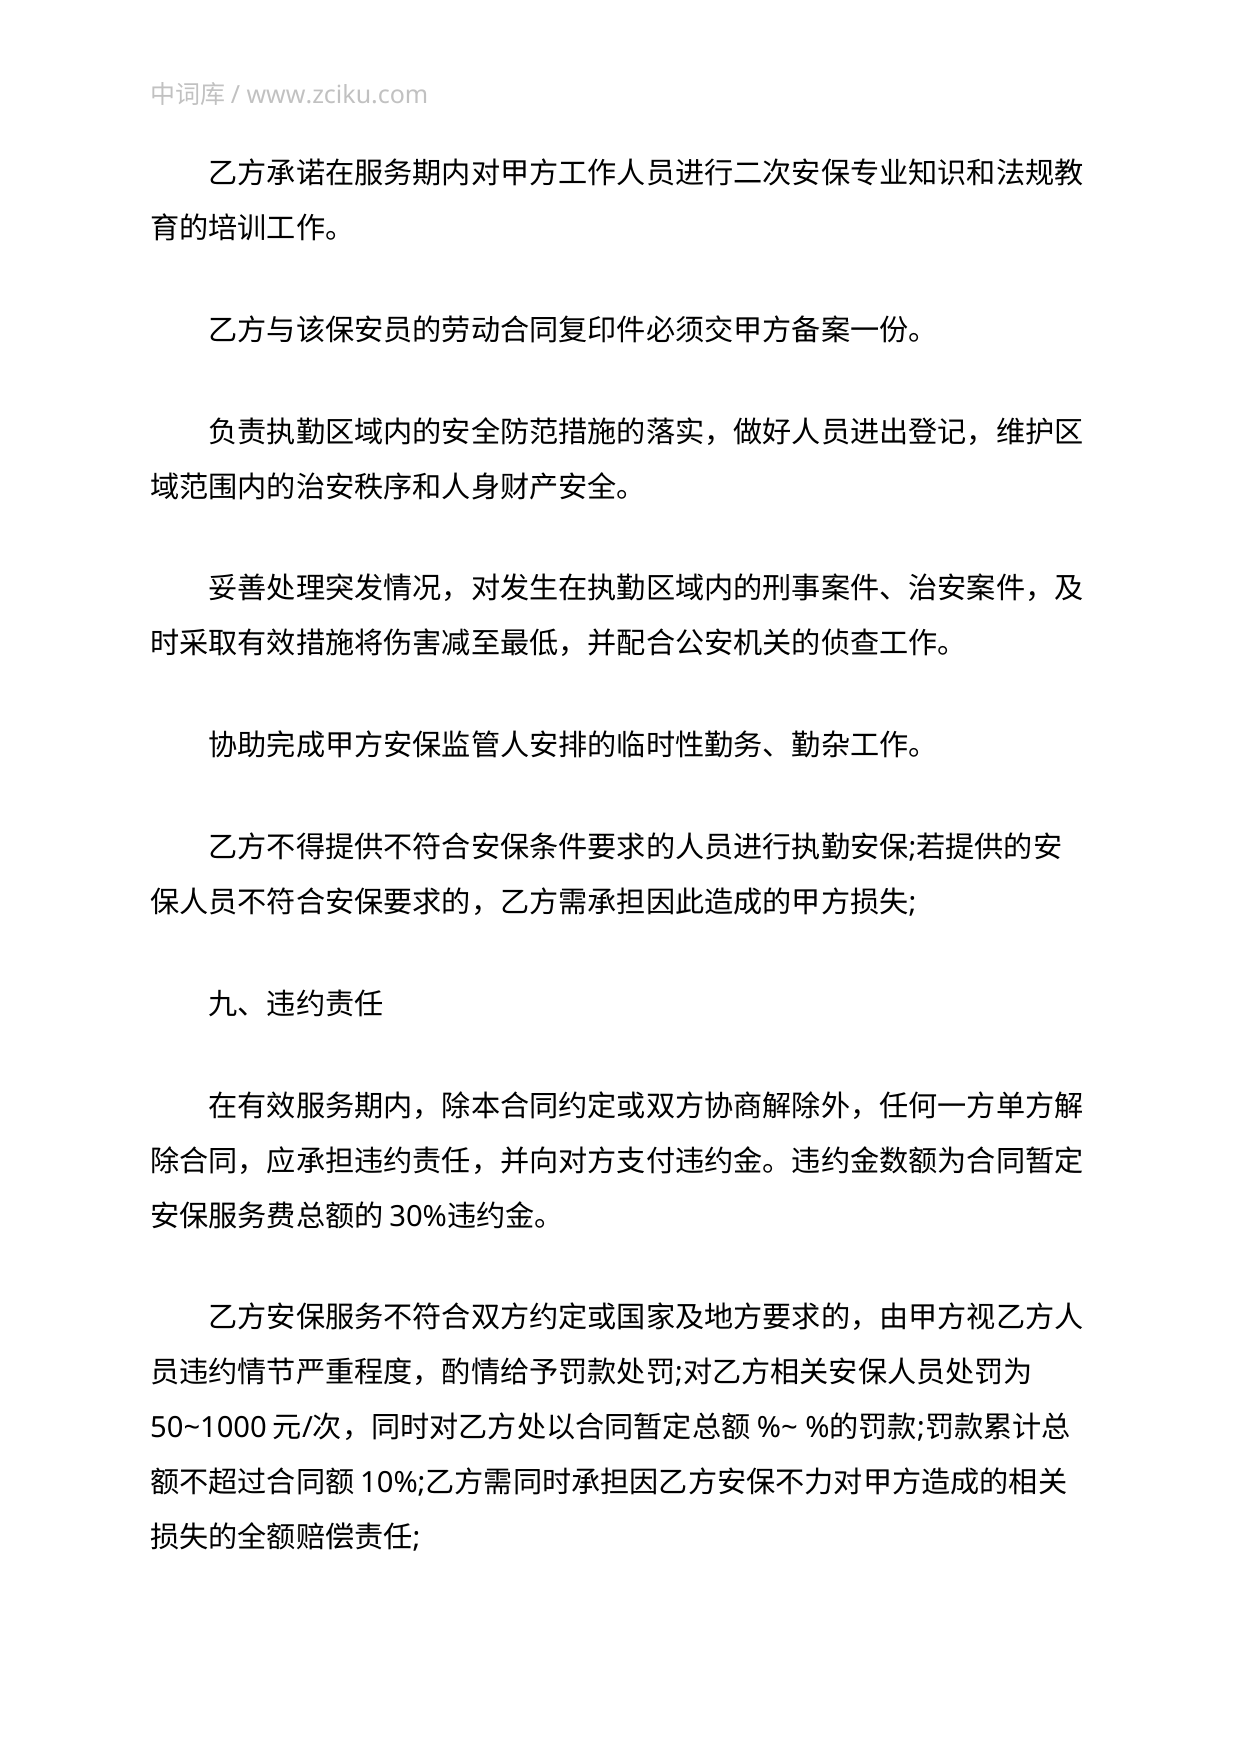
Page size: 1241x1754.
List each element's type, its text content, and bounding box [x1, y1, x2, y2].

text 乙方安保服务不符合双方约定或国家及地方要求的，由甲方视乙方人员违约情节严重程度，酌情给予罚款处罚;对乙方相关安保人员处罚为50~1000元/次，同时对乙方处以合同暂定总额 %~ %的罚款;罚款累计总额不超过合同额10%;乙方需同时承担因乙方安保不力对甲方造成的相关损失的全额赔偿责任; [150, 1294, 1090, 1556]
text 乙方与该保安员的劳动合同复印件必须交甲方备案一份。 [150, 307, 1090, 349]
text 乙方不得提供不符合安保条件要求的人员进行执勤安保;若提供的安保人员不符合安保要求的，乙方需承担因此造成的甲方损失; [150, 823, 1090, 921]
text 乙方承诺在服务期内对甲方工作人员进行二次安保专业知识和法规教育的培训工作。 [150, 150, 1090, 247]
text 在有效服务期内，除本合同约定或双方协商解除外，任何一方单方解除合同，应承担违约责任，并向对方支付违约金。违约金数额为合同暂定安保服务费总额的30%违约金。 [150, 1082, 1090, 1234]
text 九、违约责任 [150, 981, 1090, 1023]
text 负责执勤区域内的安全防范措施的落实，做好人员进出登记，维护区域范围内的治安秩序和人身财产安全。 [150, 408, 1090, 506]
text 妥善处理突发情况，对发生在执勤区域内的刑事案件、治安案件，及时采取有效措施将伤害减至最低，并配合公安机关的侦查工作。 [150, 565, 1090, 662]
text 协助完成甲方安保监管人安排的临时性勤务、勤杂工作。 [150, 722, 1090, 764]
